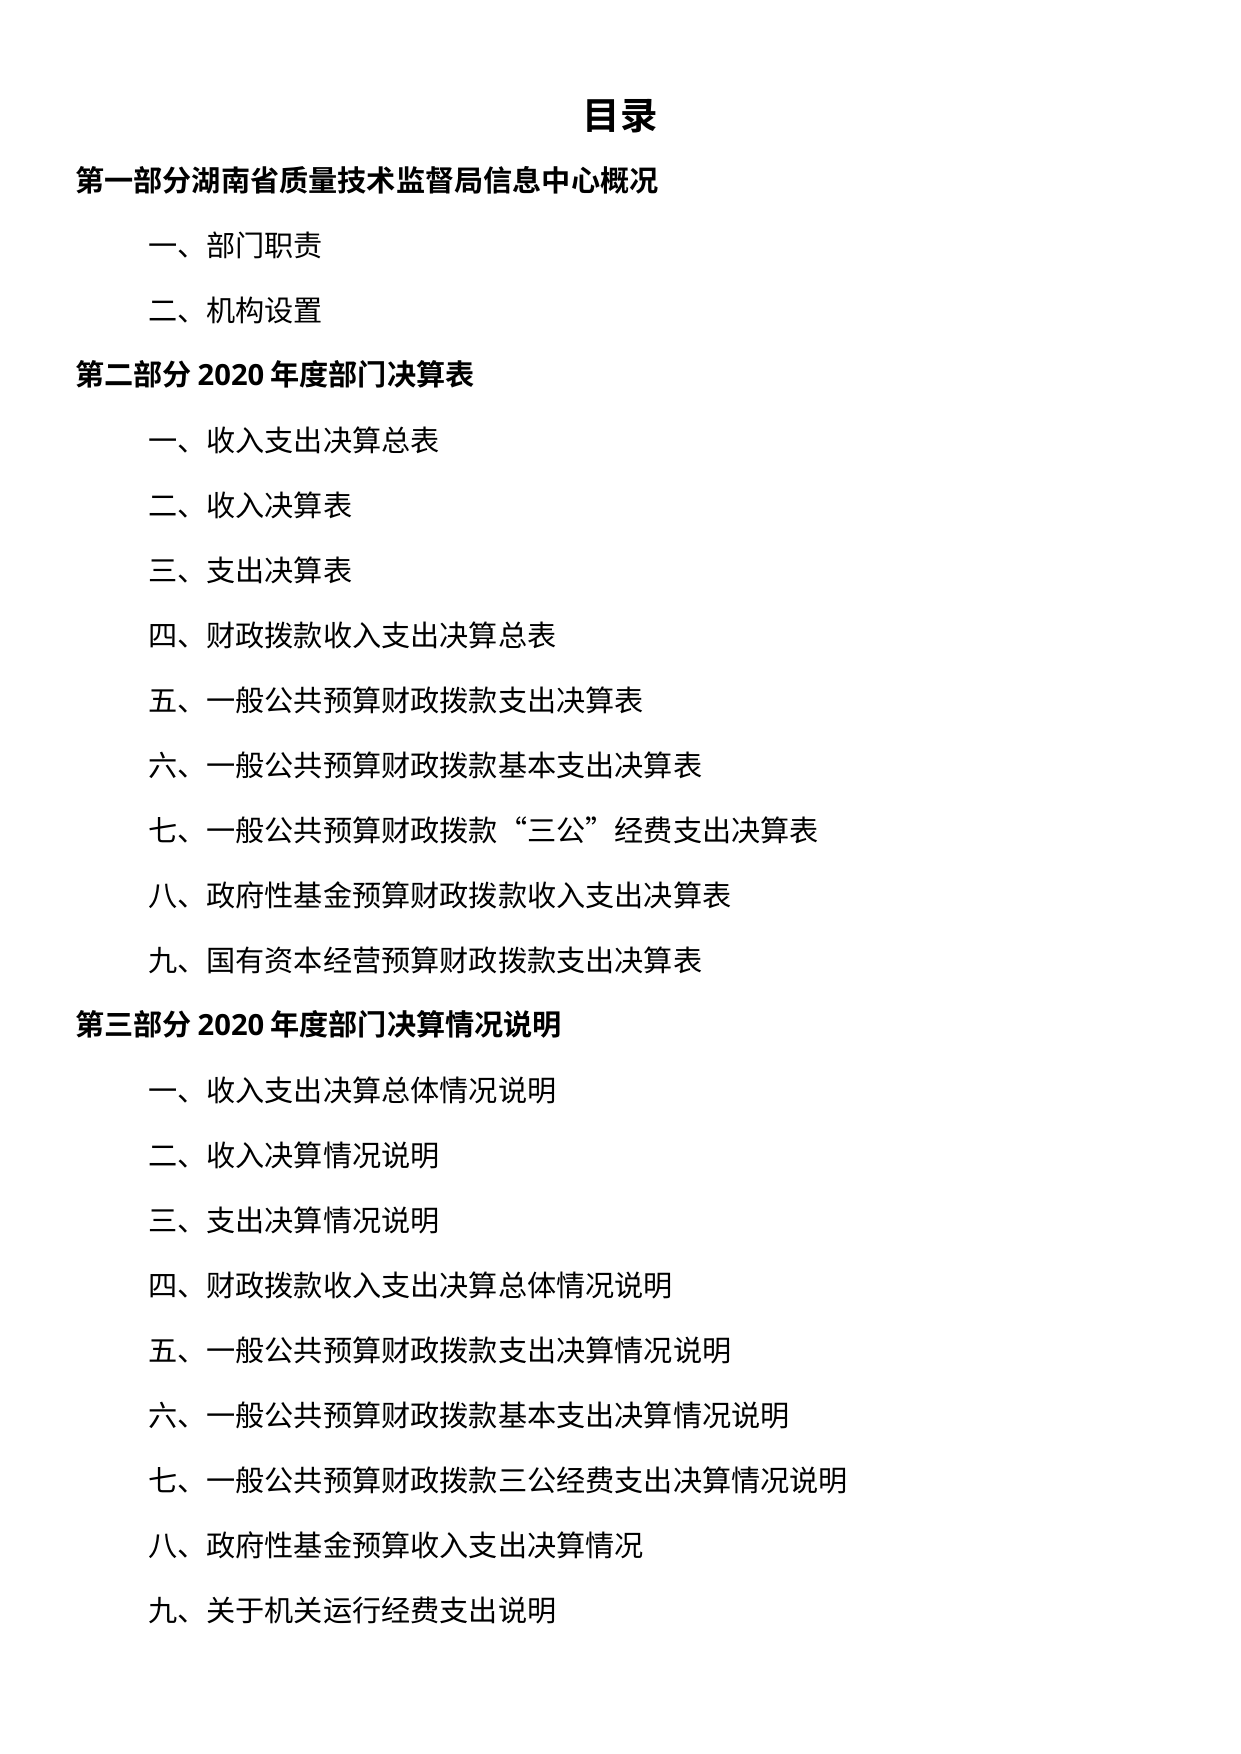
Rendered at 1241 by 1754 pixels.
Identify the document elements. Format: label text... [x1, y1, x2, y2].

text 第一部分湖南省质量技术监督局信息中心概况 [75, 146, 1165, 211]
text 六、一般公共预算财政拨款基本支出决算情况说明 [75, 1381, 1165, 1446]
text 第二部分2020年度部门决算表 [75, 341, 1165, 406]
text 六、一般公共预算财政拨款基本支出决算表 [75, 731, 1165, 796]
text 三、支出决算表 [75, 536, 1165, 601]
text 九、国有资本经营预算财政拨款支出决算表 [75, 926, 1165, 991]
text 一、收入支出决算总表 [75, 406, 1165, 471]
text 五、一般公共预算财政拨款支出决算情况说明 [75, 1316, 1165, 1381]
text 第三部分2020年度部门决算情况说明 [75, 991, 1165, 1056]
text 目录 [75, 81, 1165, 146]
text 四、财政拨款收入支出决算总表 [75, 601, 1165, 666]
text 二、机构设置 [75, 276, 1165, 341]
text 一、收入支出决算总体情况说明 [75, 1056, 1165, 1121]
text 四、财政拨款收入支出决算总体情况说明 [75, 1251, 1165, 1316]
text 八、政府性基金预算财政拨款收入支出决算表 [75, 861, 1165, 926]
text 二、收入决算表 [75, 471, 1165, 536]
text 九、关于机关运行经费支出说明 [75, 1576, 1165, 1641]
text 七、一般公共预算财政拨款“三公”经费支出决算表 [75, 796, 1165, 861]
text 五、一般公共预算财政拨款支出决算表 [75, 666, 1165, 731]
text 三、支出决算情况说明 [75, 1186, 1165, 1251]
text 一、部门职责 [75, 211, 1165, 276]
text 二、收入决算情况说明 [75, 1121, 1165, 1186]
text 七、一般公共预算财政拨款三公经费支出决算情况说明 [75, 1446, 1165, 1511]
text 八、政府性基金预算收入支出决算情况 [75, 1511, 1165, 1576]
